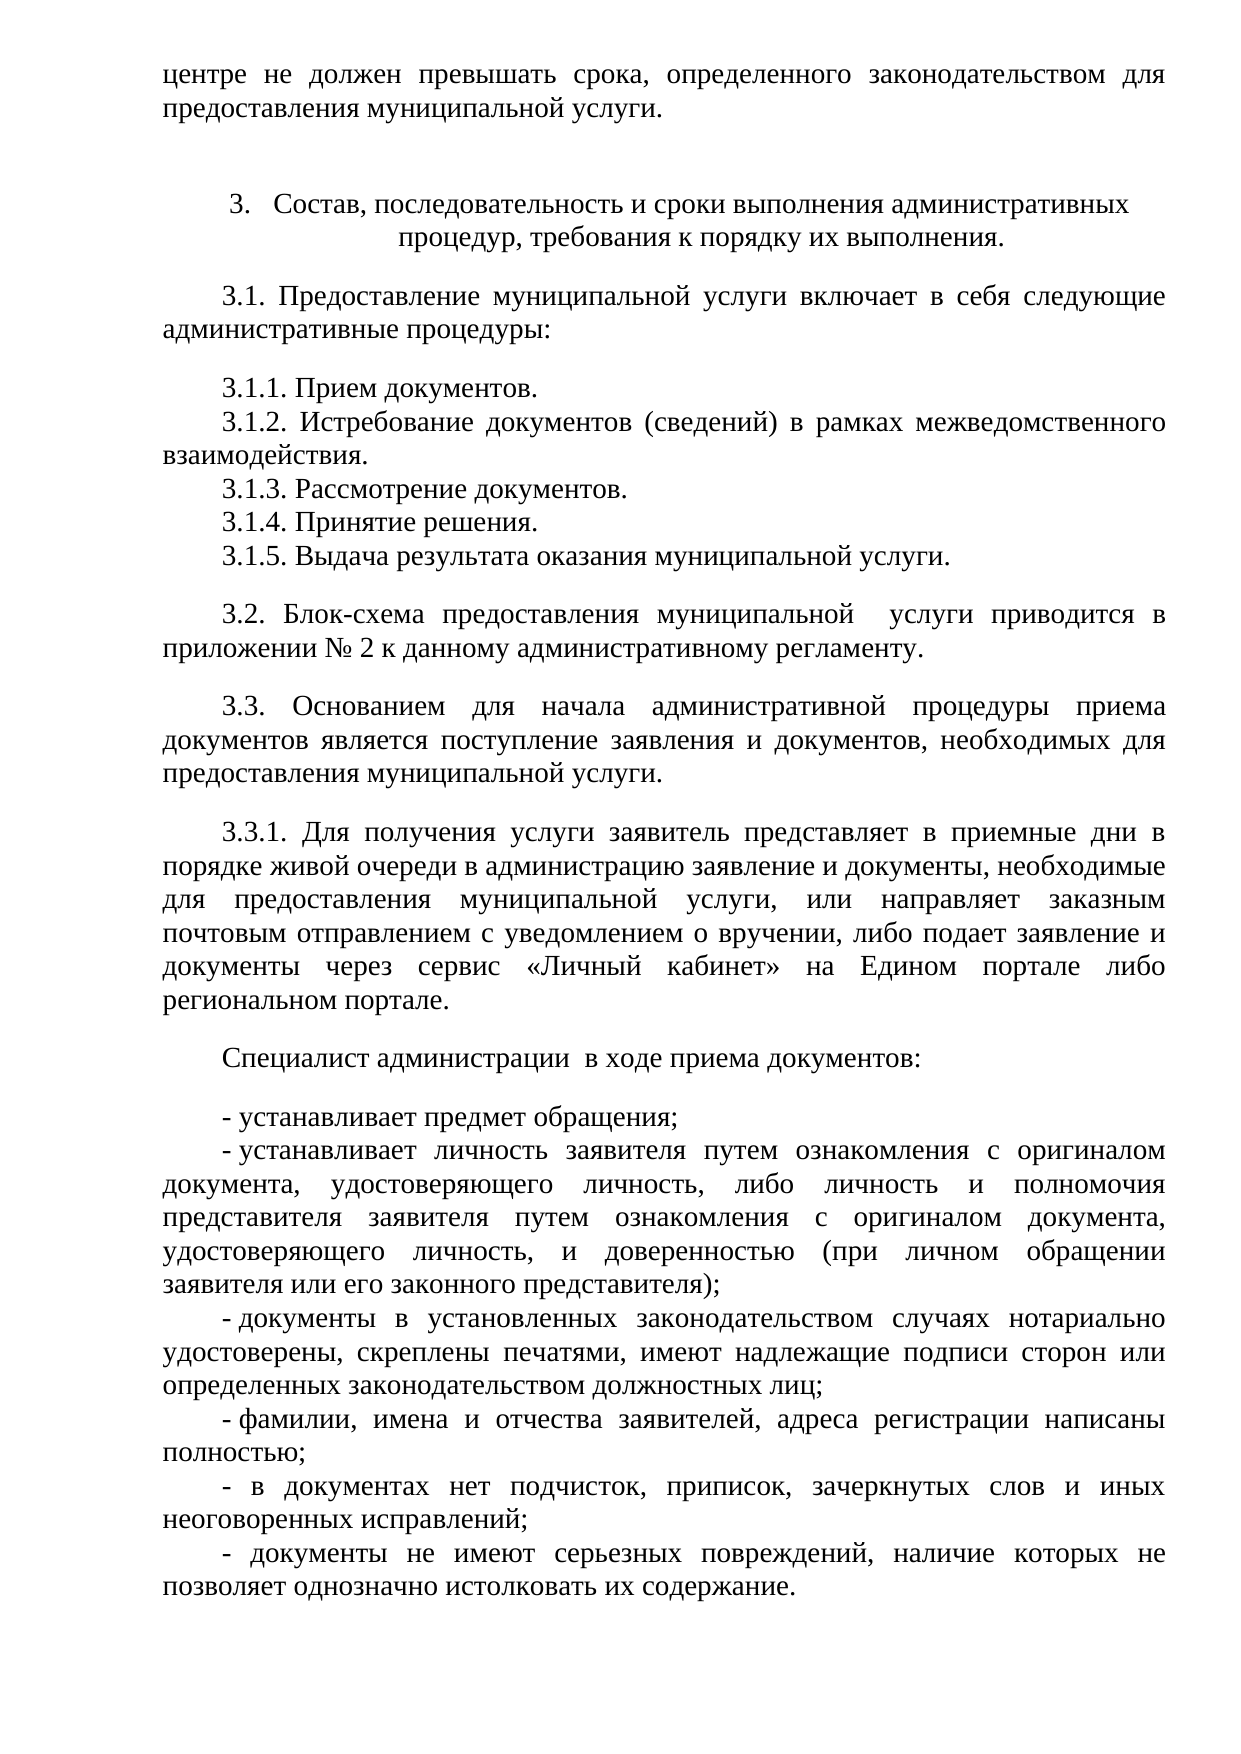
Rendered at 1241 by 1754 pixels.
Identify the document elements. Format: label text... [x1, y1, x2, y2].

text 3.1. Предоставление муниципальной услуги включает в себя следующие административные процедуры: [162, 278, 1167, 345]
list Состав, последовательность и сроки выполнения административных процедур, требования к порядку их выполнения. [192, 186, 1167, 253]
text - фамилии, имена и отчества заявителей, адреса регистрации написаны полностью; [162, 1401, 1167, 1468]
text - устанавливает личность заявителя путем ознакомления с оригиналом документа, удостоверяющего личность, либо личность и полномочия представителя заявителя путем ознакомления с оригиналом документа, удостоверяющего личность, и доверенностью (при личном обращении заявителя или его законного представителя); [162, 1132, 1167, 1300]
text 3.2. Блок-схема предоставления муниципальной услуги приводится в приложении № 2 к данному административному регламенту. [162, 596, 1167, 663]
text - документы в установленных законодательством случаях нотариально удостоверены, скреплены печатями, имеют надлежащие подписи сторон или определенных законодательством должностных лиц; [162, 1300, 1167, 1401]
text 3.3. Основанием для начала административной процедуры приема документов является поступление заявления и документов, необходимых для предоставления муниципальной услуги. [162, 688, 1167, 789]
text 3.1.2. Истребование документов (сведений) в рамках межведомственного взаимодействия. [162, 404, 1167, 471]
text - в документах нет подчисток, приписок, зачеркнутых слов и иных неоговоренных исправлений; [162, 1468, 1167, 1535]
text 3.1.3. Рассмотрение документов. [162, 471, 1167, 504]
text 3.3.1. Для получения услуги заявитель представляет в приемные дни в порядке живой очереди в администрацию заявление и документы, необходимые для предоставления муниципальной услуги, или направляет заказным почтовым отправлением с уведомлением о вручении, либо подает заявление и документы через сервис «Личный кабинет» на Едином портале либо региональном портале. [162, 814, 1167, 1015]
text - устанавливает предмет обращения; [162, 1099, 1167, 1132]
text 3.1.1. Прием документов. [162, 370, 1167, 404]
text 3.1.5. Выдача результата оказания муниципальной услуги. [162, 538, 1167, 571]
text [162, 56, 1167, 123]
text 3.1.4. Принятие решения. [162, 504, 1167, 538]
text - документы не имеют серьезных повреждений, наличие которых не позволяет однозначно истолковать их содержание. [162, 1535, 1167, 1602]
text Специалист администрации в ходе приема документов: [162, 1040, 1167, 1074]
